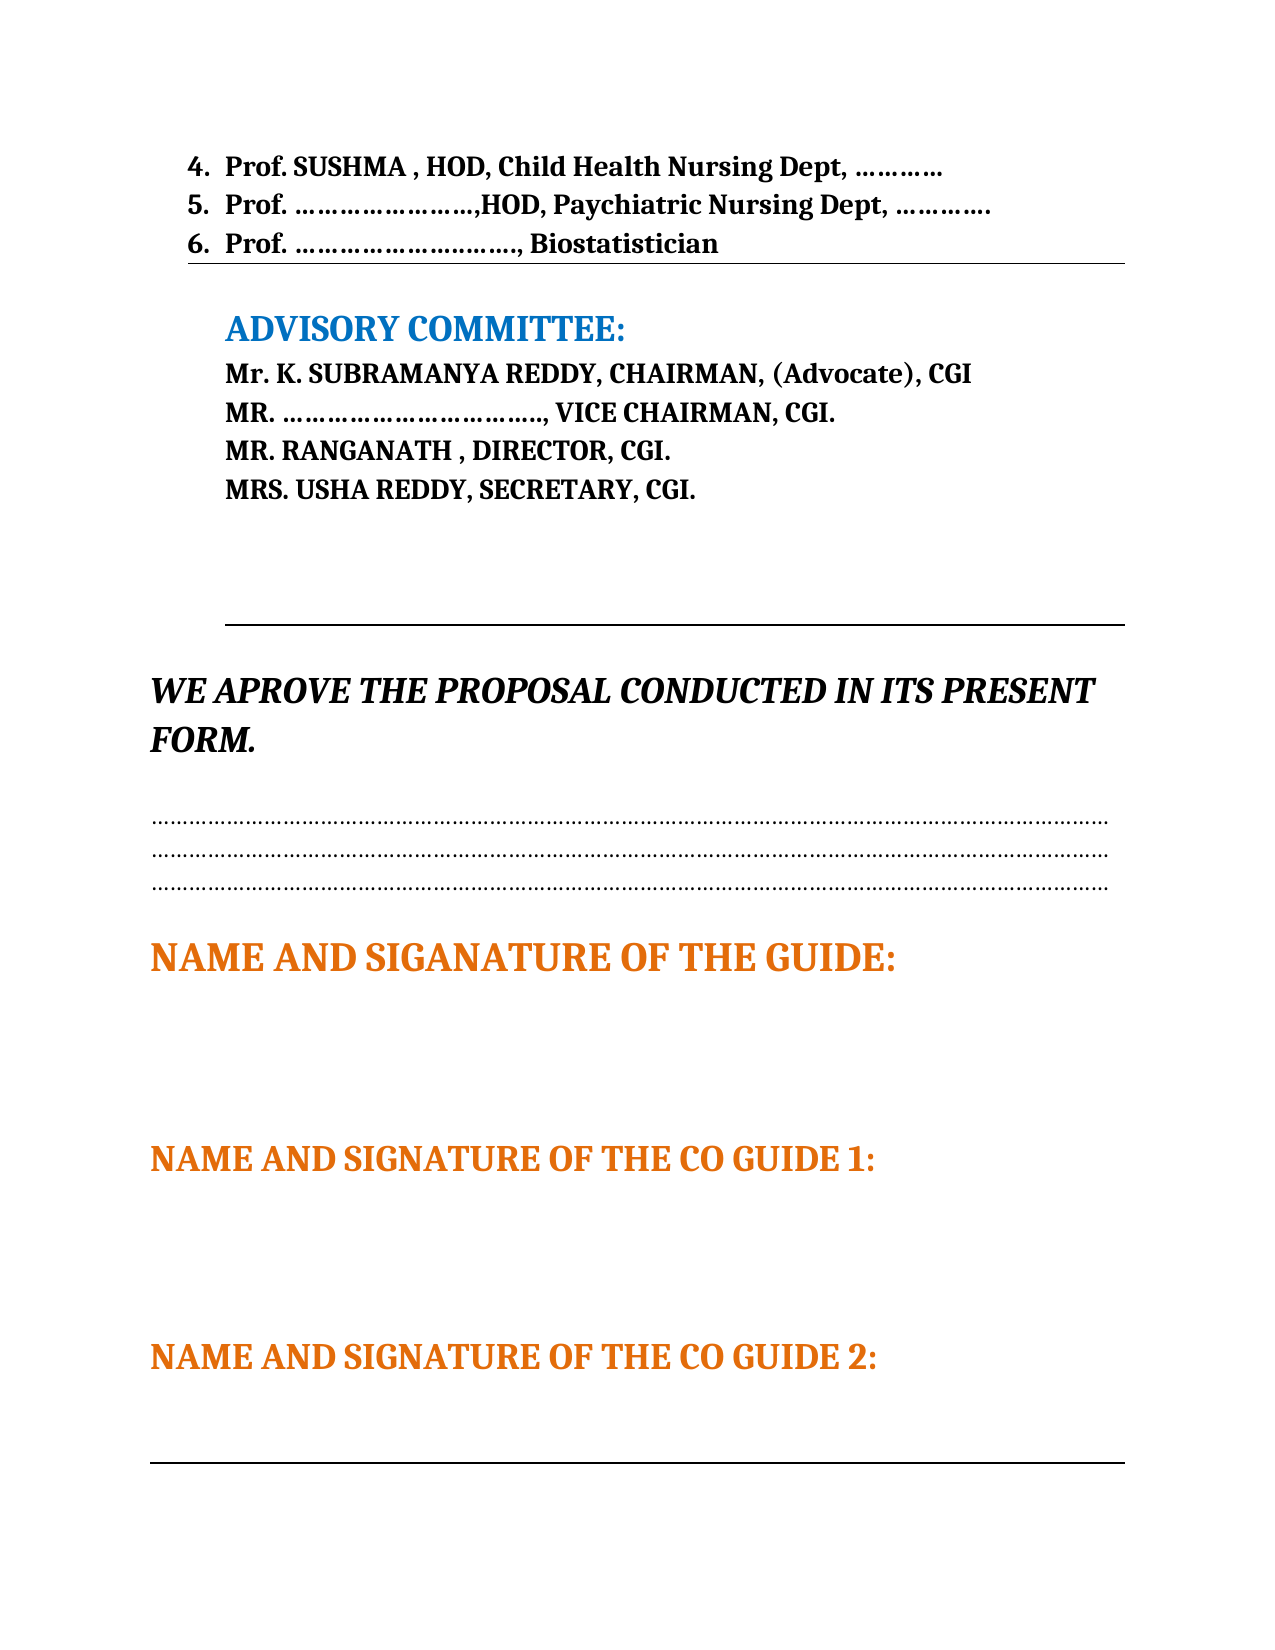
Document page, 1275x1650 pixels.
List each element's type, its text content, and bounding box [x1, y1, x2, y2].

list MR. RANGANATH , DIRECTOR, CGI. [225, 434, 1125, 468]
list MR. …………………………….., VICE CHAIRMAN, CGI. [225, 396, 1125, 429]
text WE APROVE THE PROPOSAL CONDUCTED IN ITS PRESENT FORM. [150, 669, 1125, 762]
text ……………………………………………………………………………………………………………………………………………………………………………………………………………………………………………………………………………………………………………………………………………………………………………………………………………………… [150, 802, 1125, 896]
list ADVISORY COMMITTEE: [225, 308, 1125, 351]
list Prof. …………………..……., Biostatistician [187, 227, 1125, 264]
text NAME AND SIGNATURE OF THE CO GUIDE 2: [150, 1336, 1125, 1379]
text NAME AND SIGNATURE OF THE CO GUIDE 1: [150, 1137, 1125, 1181]
list Prof. ……………………,HOD, Paychiatric Nursing Dept, …………. [187, 188, 1125, 222]
list Mr. K. SUBRAMANYA REDDY, CHAIRMAN, (Advocate), CGI [225, 357, 1125, 391]
list Prof. SUSHMA , HOD, Child Health Nursing Dept, ………… [187, 150, 1125, 183]
text NAME AND SIGANATURE OF THE GUIDE: [150, 934, 1125, 982]
list MRS. USHA REDDY, SECRETARY, CGI. [225, 473, 1125, 507]
